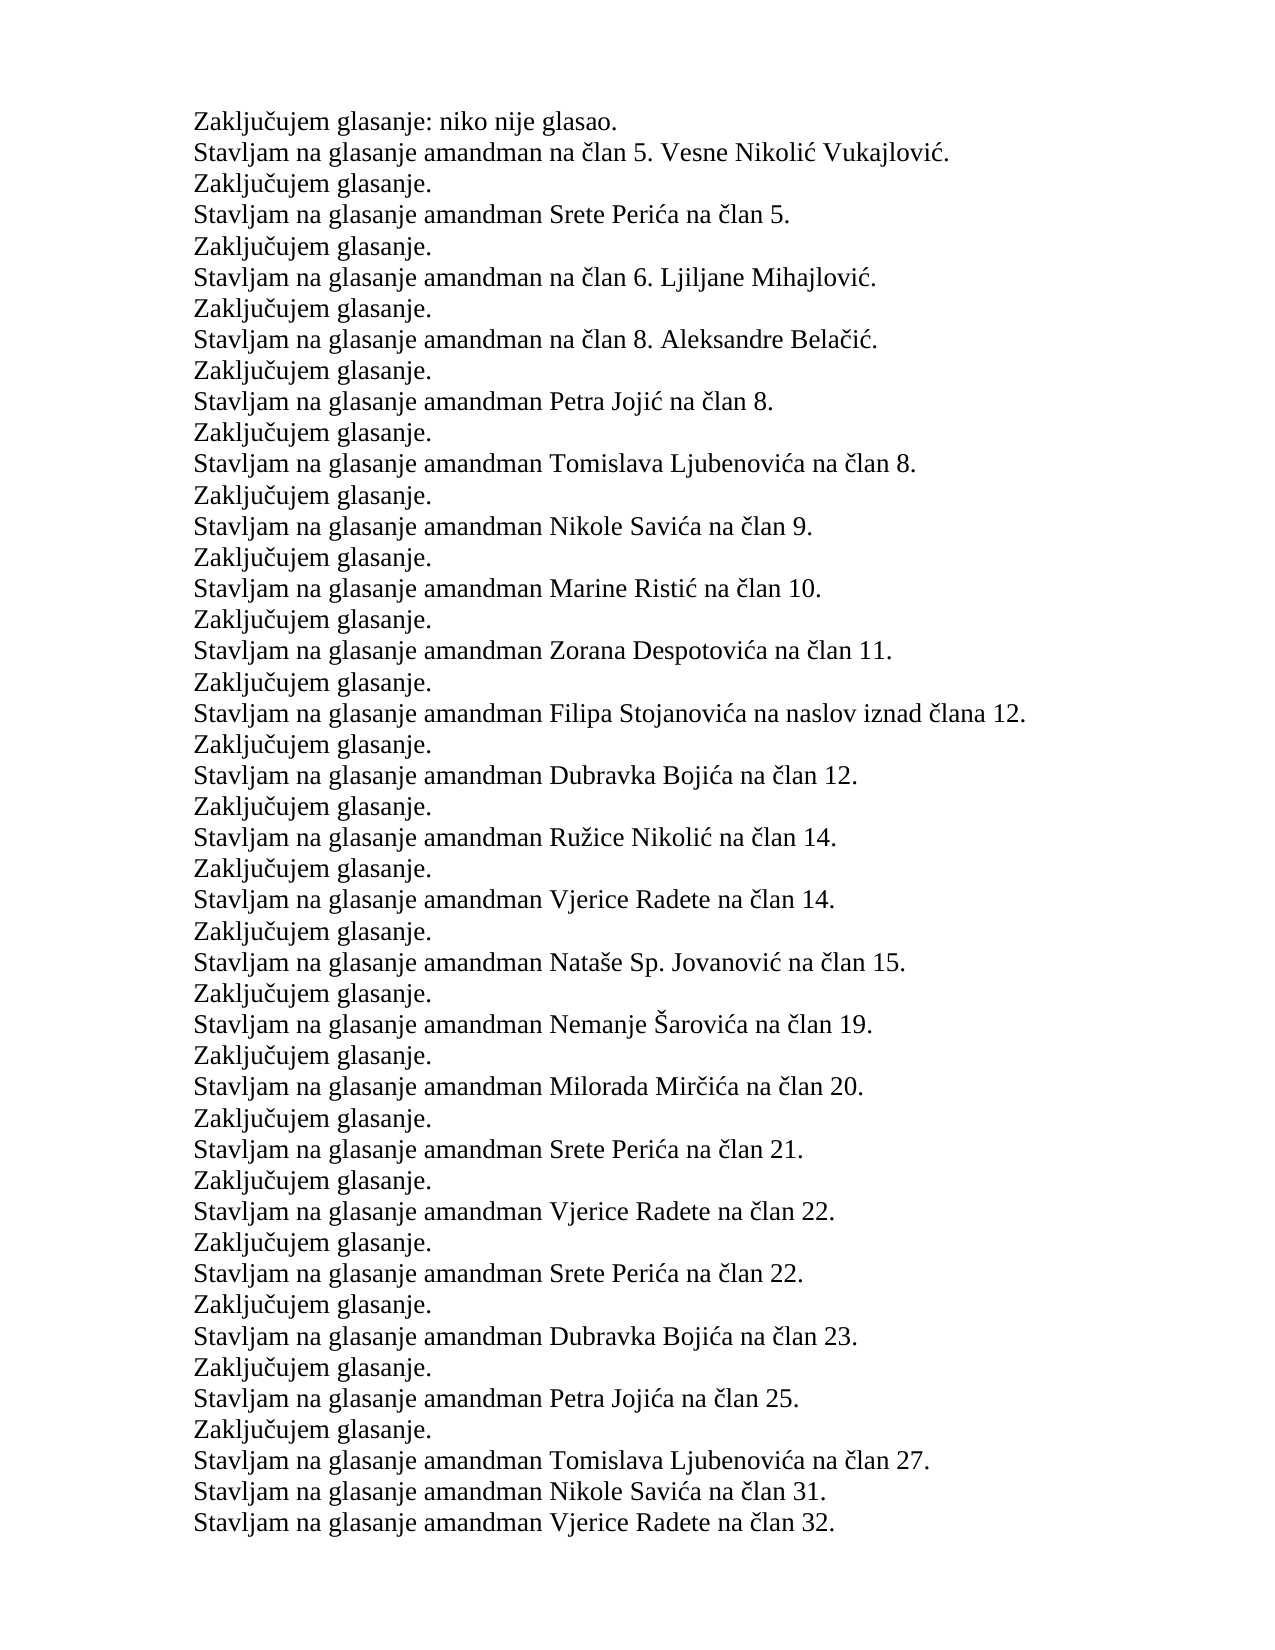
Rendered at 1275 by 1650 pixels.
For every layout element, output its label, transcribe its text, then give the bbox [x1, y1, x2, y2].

text Stavljam na glasanje amandman Tomislava Ljubenovića na član 27. [118, 1444, 1186, 1475]
text Zaključujem glasanje. [118, 790, 1186, 821]
text Stavljam na glasanje amandman Srete Perića na član 21. [118, 1133, 1186, 1164]
text Stavljam na glasanje amandman Nikole Savića na član 9. [118, 510, 1186, 541]
text Zaključujem glasanje. [118, 728, 1186, 759]
text Zaključujem glasanje. [118, 479, 1186, 510]
text Zaključujem glasanje. [118, 167, 1186, 198]
text Stavljam na glasanje amandman Srete Perića na član 22. [118, 1257, 1186, 1288]
text Stavljam na glasanje amandman Dubravka Bojića na član 23. [118, 1320, 1186, 1351]
text Stavljam na glasanje amandman Filipa Stojanovića na naslov iznad člana 12. [118, 697, 1186, 728]
text Stavljam na glasanje amandman Dubravka Bojića na član 12. [118, 759, 1186, 790]
text Stavljam na glasanje amandman Srete Perića na član 5. [118, 198, 1186, 229]
text Zaključujem glasanje: niko nije glasao. [118, 105, 1186, 136]
text Zaključujem glasanje. [118, 1351, 1186, 1382]
text Stavljam na glasanje amandman Nataše Sp. Jovanović na član 15. [118, 946, 1186, 977]
text Stavljam na glasanje amandman na član 5. Vesne Nikolić Vukajlović. [118, 136, 1186, 167]
text Zaključujem glasanje. [118, 603, 1186, 634]
text Stavljam na glasanje amandman Nemanje Šarovića na član 19. [118, 1008, 1186, 1039]
text Stavljam na glasanje amandman Vjerice Radete na član 14. [118, 884, 1186, 915]
text Stavljam na glasanje amandman na član 6. Ljiljane Mihajlović. [118, 261, 1186, 292]
text Stavljam na glasanje amandman Vjerice Radete na član 22. [118, 1195, 1186, 1226]
text Stavljam na glasanje amandman Ružice Nikolić na član 14. [118, 821, 1186, 852]
text Zaključujem glasanje. [118, 1039, 1186, 1071]
text Zaključujem glasanje. [118, 354, 1186, 385]
text Stavljam na glasanje amandman Zorana Despotovića na član 11. [118, 634, 1186, 666]
text Stavljam na glasanje amandman Tomislava Ljubenovića na član 8. [118, 448, 1186, 479]
text Stavljam na glasanje amandman Nikole Savića na član 31. [118, 1475, 1186, 1507]
text Stavljam na glasanje amandman Marine Ristić na član 10. [118, 572, 1186, 603]
text Zaključujem glasanje. [118, 915, 1186, 946]
text Zaključujem glasanje. [118, 1164, 1186, 1195]
text Zaključujem glasanje. [118, 292, 1186, 323]
text Zaključujem glasanje. [118, 1226, 1186, 1257]
text Zaključujem glasanje. [118, 1413, 1186, 1444]
text Zaključujem glasanje. [118, 541, 1186, 572]
text Stavljam na glasanje amandman Vjerice Radete na član 32. [118, 1507, 1186, 1538]
text Stavljam na glasanje amandman Petra Jojića na član 25. [118, 1382, 1186, 1413]
text Stavljam na glasanje amandman na član 8. Aleksandre Belačić. [118, 323, 1186, 354]
text Zaključujem glasanje. [118, 229, 1186, 261]
text Zaključujem glasanje. [118, 1288, 1186, 1320]
text Zaključujem glasanje. [118, 416, 1186, 448]
text Zaključujem glasanje. [118, 852, 1186, 884]
text Stavljam na glasanje amandman Milorada Mirčića na član 20. [118, 1071, 1186, 1102]
text Zaključujem glasanje. [118, 1102, 1186, 1133]
text Zaključujem glasanje. [118, 666, 1186, 697]
text Stavljam na glasanje amandman Petra Jojić na član 8. [118, 385, 1186, 416]
text Zaključujem glasanje. [118, 977, 1186, 1008]
